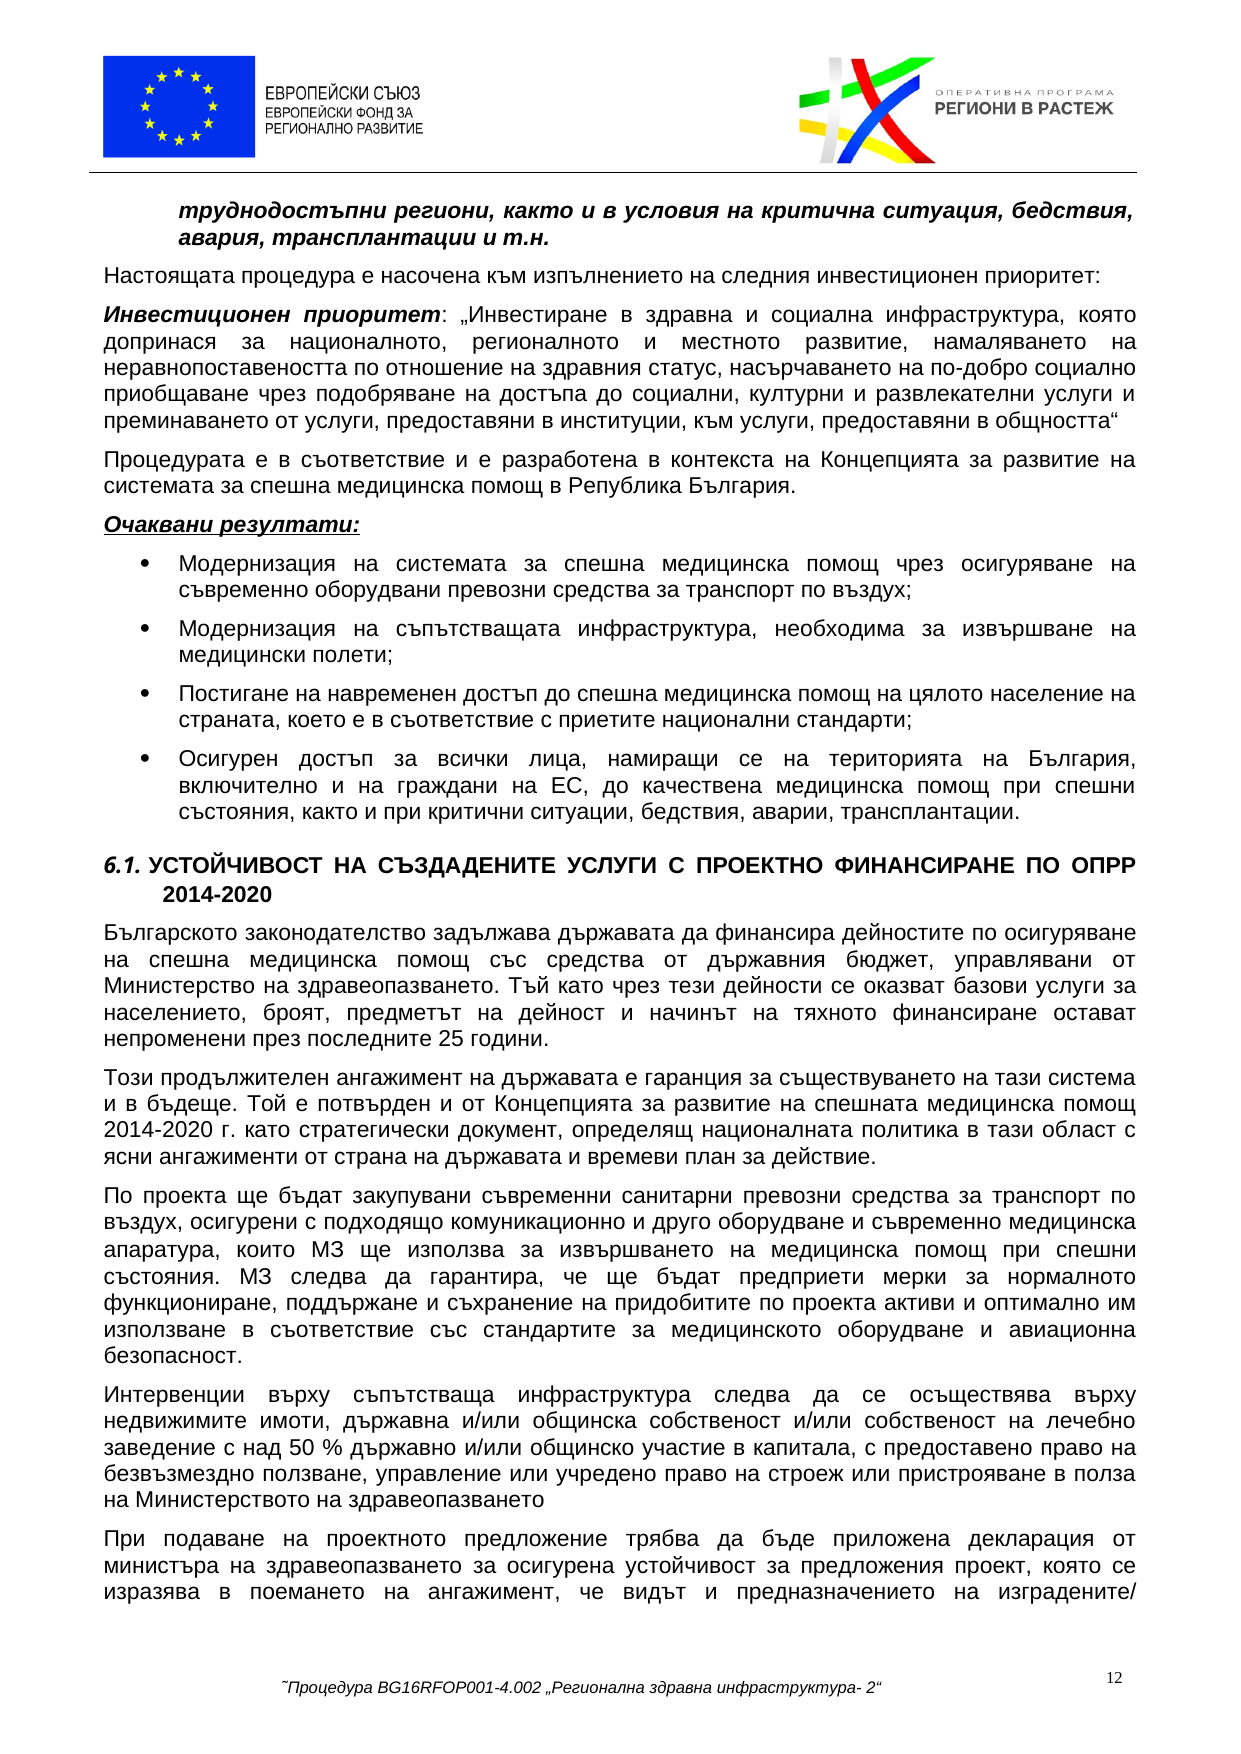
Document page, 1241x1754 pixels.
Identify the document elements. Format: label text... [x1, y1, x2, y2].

list Модернизация на съпътстващата инфраструктура, необходима за извършване на медицински полети; [141, 615, 1137, 667]
text Българското законодателство задължава държавата да финансира дейностите по осигуряване на спешна медицинска помощ със средства от държавния бюджет, управлявани от Министерство на здравеопазването. Тъй като чрез тези дейности се оказват базови услуги за населението, броят, предметът на дейност и начинът на тяхното финансиране остават непроменени през последните 25 години. [103, 919, 1137, 1051]
subtitle УСТОЙЧИВОСТ НА СЪЗДАДЕНИТЕ УСЛУГИ С ПРОЕКТНО ФИНАНСИРАНЕ ПО ОПРР 2014-2020 [103, 849, 1137, 907]
list Постигане на навременен достъп до спешна медицинска помощ на цялото население на страната, което е в съответствие с приетите национални стандарти; [141, 680, 1137, 733]
text Процедурата е в съответствие и е разработена в контекста на Концепцията за развитие на системата за спешна медицинска помощ в Република България. [103, 446, 1137, 498]
list Модернизация на системата за спешна медицинска помощ чрез осигуряване на съвременно оборудвани превозни средства за транспорт по въздух; [141, 549, 1137, 602]
picture [88, 44, 451, 171]
text По проекта ще бъдат закупувани съвременни санитарни превозни средства за транспорт по въздух, осигурени с подходящо комуникационно и друго оборудване и съвременно медицинска апаратура, които МЗ ще използва за извършването на медицинска помощ при спешни състояния. МЗ следва да гарантира, че ще бъдат предприети мерки за нормалното функциониране, поддържане и съхранение на придобитите по проекта активи и оптимално им използване в съответствие със стандартите за медицинското оборудване и авиационна безопасност. [103, 1182, 1137, 1368]
text Настоящата процедура е насочена към изпълнението на следния инвестиционен приоритет: [103, 262, 1137, 289]
text Интервенции върху съпътстваща инфраструктура следва да се осъществява върху недвижимите имоти, държавна и/или общинска собственост и/или собственост на лечебно заведение с над 50 % държавно и/или общинско участие в капитала, с предоставено право на безвъзмездно ползване, управление или учредено право на строеж или пристрояване в полза на Министерството на здравеопазването [103, 1381, 1137, 1513]
list Осигурен достъп за всички лица, намиращи се на територията на България, включително и на граждани на ЕС, до качествена медицинска помощ при спешни състояния, както и при критични ситуации, бедствия, аварии, трансплантации. [141, 745, 1137, 824]
text Очаквани резултати: [103, 511, 1137, 537]
text Инвестиционен приоритет: „Инвестиране в здравна и социална инфраструктура, която допринася за националното, регионалното и местното развитие, намаляването на неравнопоставеността по отношение на здравния статус, насърчаването на по-добро социално приобщаване чрез подобряване на достъпа до социални, културни и развлекателни услуги и преминаването от услуги, предоставяни в институции, към услуги, предоставяни в общността“ [103, 301, 1137, 433]
text Този продължителен ангажимент на държавата е гаранция за съществуването на тази система и в бъдеще. Той е потвърден и от Концепцията за развитие на спешната медицинска помощ 2014-2020 г. като стратегически документ, определящ националната политика в тази област с ясни ангажименти от страна на държавата и времеви план за действие. [103, 1064, 1137, 1169]
picture [782, 48, 1137, 171]
